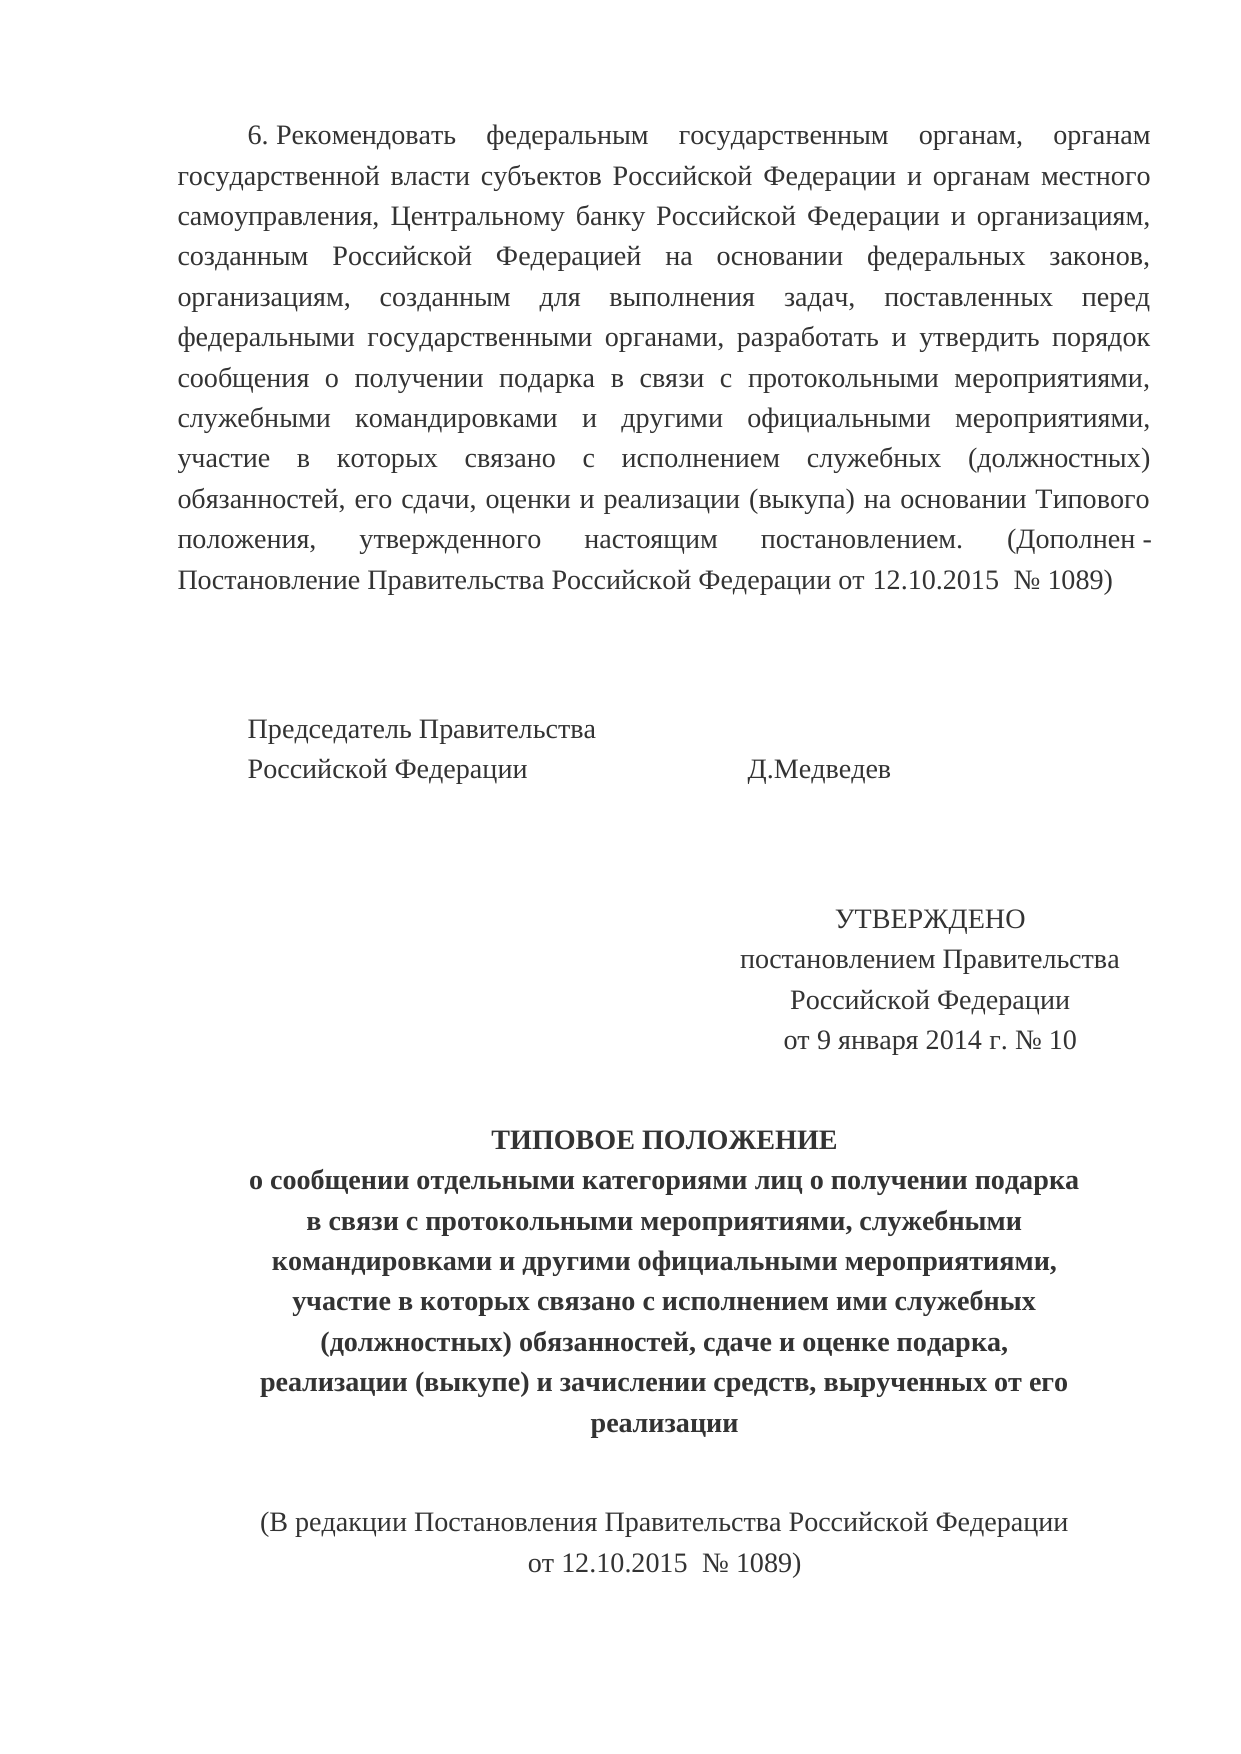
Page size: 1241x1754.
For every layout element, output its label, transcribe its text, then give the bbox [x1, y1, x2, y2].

text ТИПОВОЕ ПОЛОЖЕНИЕ о сообщении отдельными категориями лиц о получении подарка в связи с протокольными мероприятиями, служебными командировками и другими официальными мероприятиями, участие в которых связано с исполнением ими служебных (должностных) обязанностей, сдаче и оценке подарка, реализации (выкупе) и зачислении средств, вырученных от его реализации [247, 1123, 1081, 1438]
text Председатель Правительства Российской Федерации Д.Медведев [247, 712, 1152, 785]
text 6. Рекомендовать федеральным государственным органам, органам государственной власти субъектов Российской Федерации и органам местного самоуправления, Центральному банку Российской Федерации и организациям, созданным Российской Федерацией на основании федеральных законов, организациям, созданным для выполнения задач, поставленных перед федеральными государственными органами, разработать и утвердить порядок сообщения о получении подарка в связи с протокольными мероприятиями, служебными командировками и другими официальными мероприятиями, участие в которых связано с исполнением служебных (должностных) обязанностей, его сдачи, оценки и реализации (выкупа) на основании Типового положения, утвержденного настоящим постановлением. (Дополнен - Постановление Правительства Российской Федерации от 12.10.2015 № 1089) [177, 118, 1152, 595]
text УТВЕРЖДЕНО постановлением Правительства Российской Федерации от 9 января 2014 г. № 10 [708, 902, 1152, 1056]
text (В редакции Постановления Правительства Российской Федерации от 12.10.2015 № 1089) [247, 1505, 1081, 1578]
